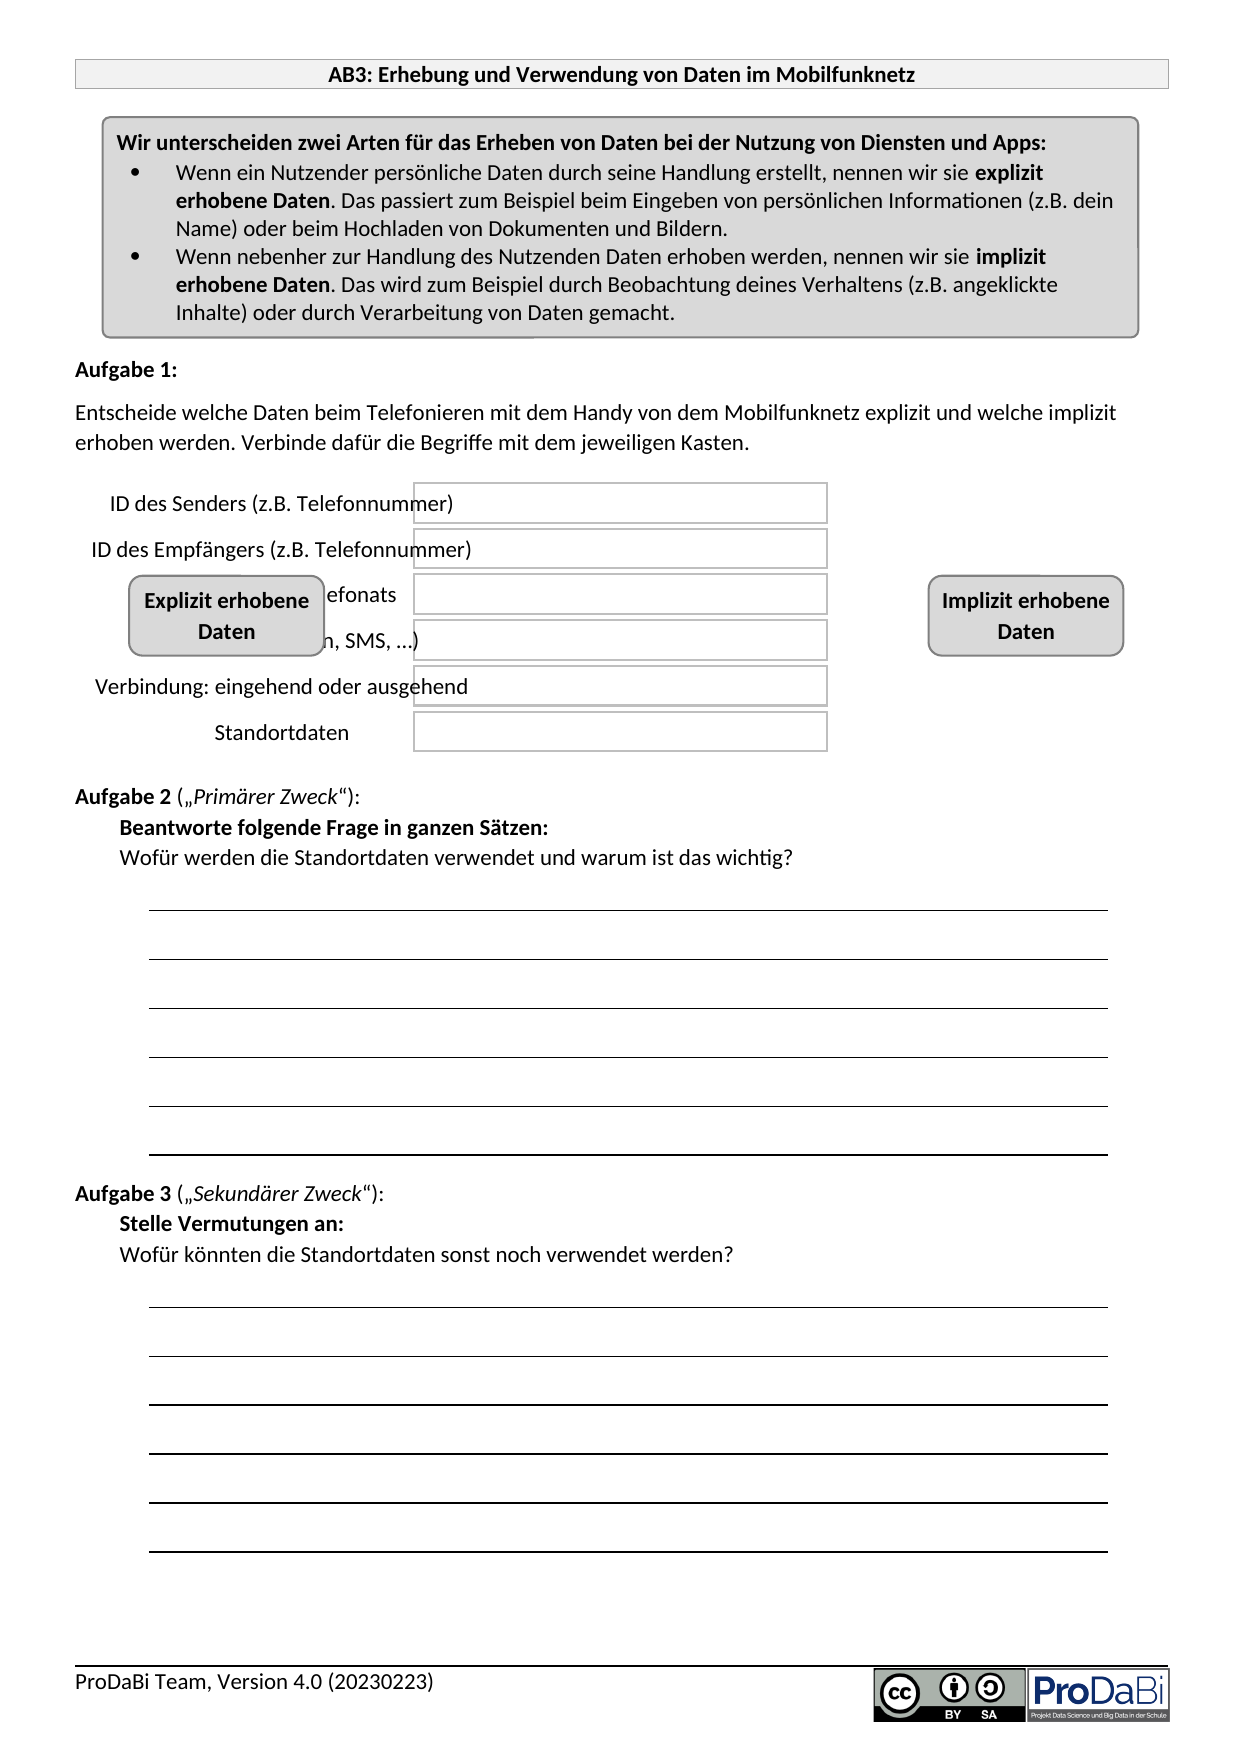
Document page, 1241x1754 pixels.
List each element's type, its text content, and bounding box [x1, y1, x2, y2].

text Aufgabe 1: [75, 355, 1168, 383]
text Aufgabe 2 („Primärer Zweck“): Beantworte folgende Frage in ganzen Sätzen: Wofür werden die Standortdaten verwendet und warum ist das wichtig? [75, 782, 1168, 871]
picture [873, 1668, 1173, 1722]
text Entscheide welche Daten beim Telefonieren mit dem Handy von dem Mobilfunknetz explizit und welche implizit erhoben werden. Verbinde dafür die Begriffe mit dem jeweiligen Kasten. [75, 398, 1168, 456]
text Aufgabe 3 („Sekundärer Zweck“): Stelle Vermutungen an: Wofür könnten die Standortdaten sonst noch verwendet werden? [75, 1179, 1168, 1268]
